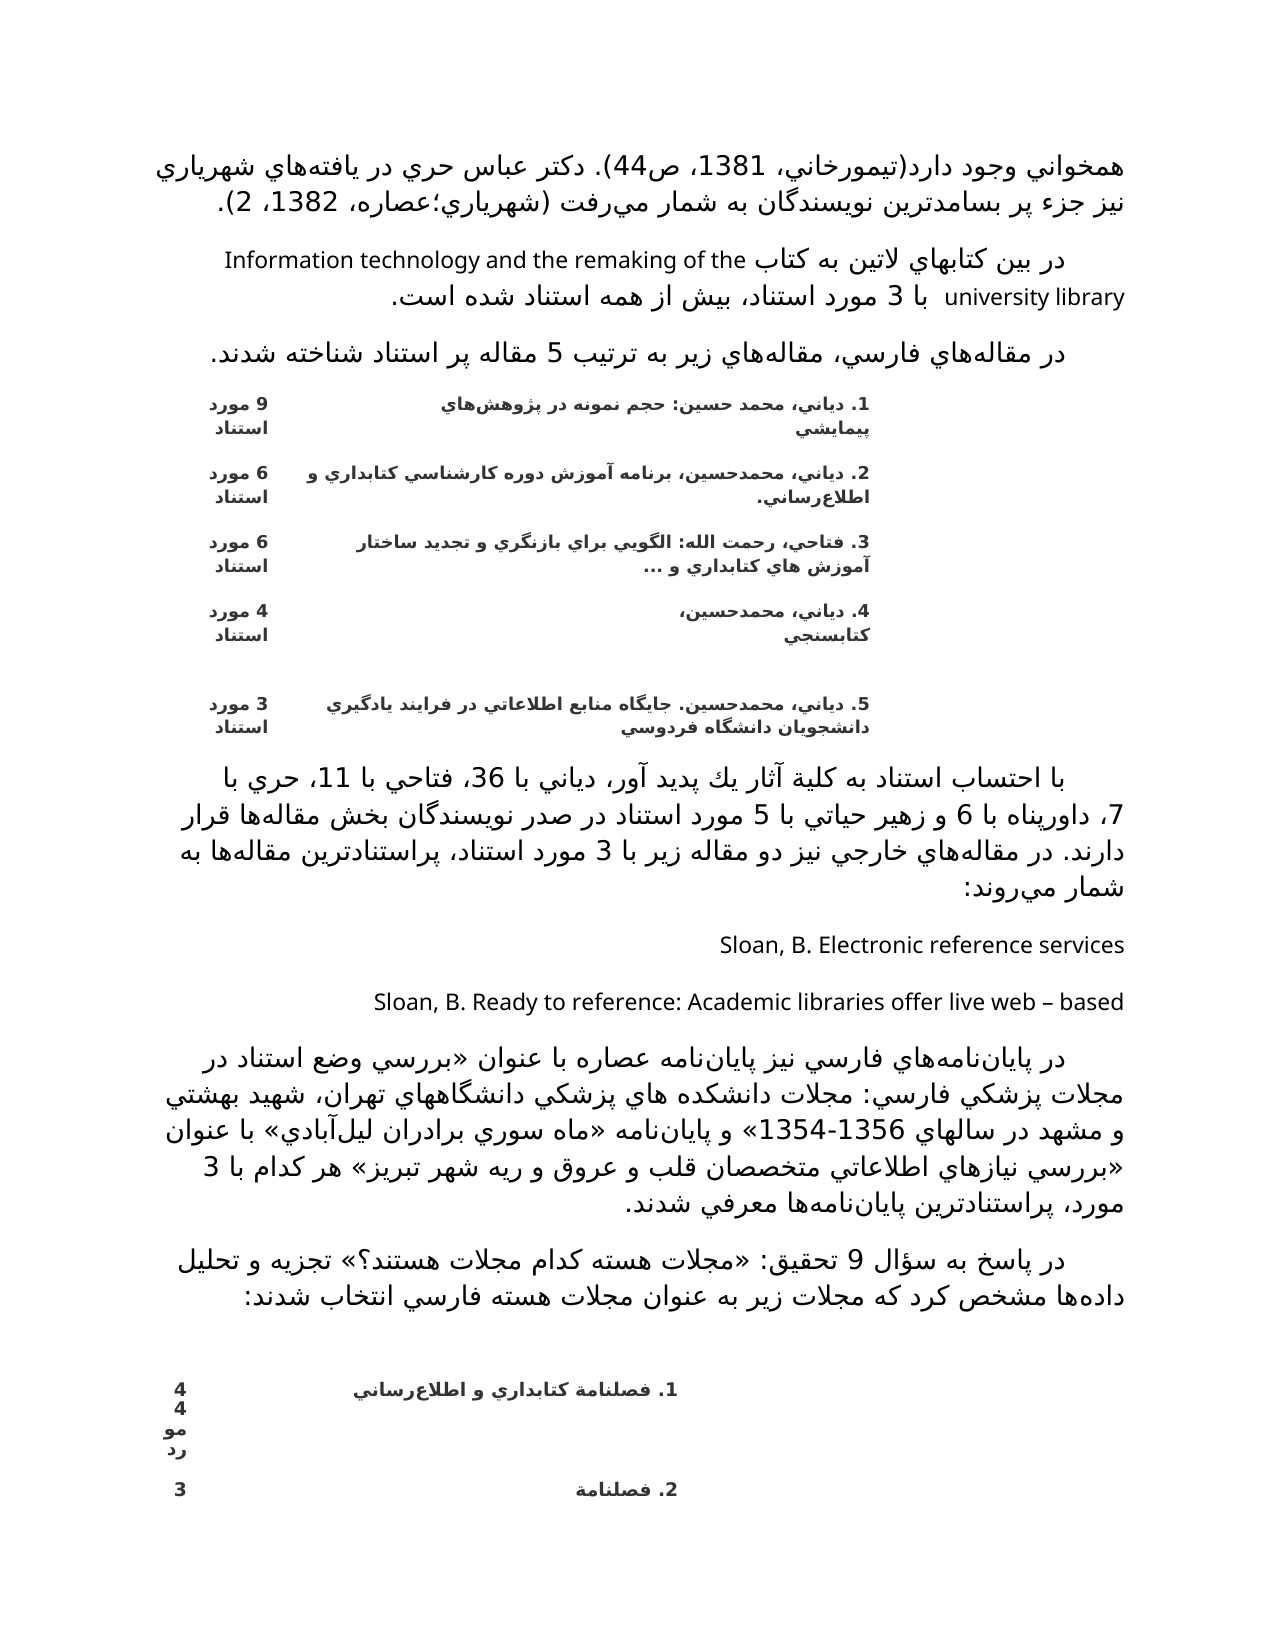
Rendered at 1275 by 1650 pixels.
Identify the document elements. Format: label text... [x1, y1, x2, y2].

table_header 44 مورد [150, 1381, 198, 1480]
text با احتساب استناد به كلية آثار يك پديد آور، دياني با 36، فتاحي با 11، حري با 7، داورپناه با 6 و زهير حياتي با 5 مورد استناد در صدر نويسندگان بخش مقاله‌ها قرار دارند. در مقاله‌هاي خارجي نيز دو مقاله زير با 3 مورد استناد، پراستنادترين مقاله‌ها به شمار مي‌روند: [150, 763, 1125, 903]
table_header 1. دياني، محمد حسين: حجم نمونه در پژوهش‌هاي پيمايشي [280, 394, 881, 463]
text در پاسخ به سؤال 9 تحقيق: «مجلات هسته كدام مجلات هستند؟» تجزيه و تحليل داده‌ها مشخص كرد كه مجلات زير به عنوان مجلات هسته فارسي انتخاب شدند: [150, 1244, 1125, 1312]
text Sloan, B. Ready to reference: Academic libraries offer live web – based [150, 985, 1125, 1017]
table_cell 6 مورد استناد [150, 463, 279, 532]
text در مقاله‌هاي فارسي، مقاله‌هاي زير به ترتيب 5 مقاله پر استناد شناخته شدند. [150, 337, 1125, 369]
text Sloan, B. Electronic reference services [150, 929, 1125, 960]
table_cell 2. دياني، محمدحسين، برنامه آموزش دوره كارشناسي كتابداري و اطلاع‌رساني. [280, 463, 881, 532]
table_header 9 مورد استناد [150, 394, 279, 463]
table_cell 3 مورد استناد [150, 694, 279, 763]
table_cell 4. دياني، محمدحسين، كتابسنجي [280, 601, 881, 694]
table_cell 34 مورد [150, 1480, 198, 1500]
text در بين كتابهاي لاتين به كتاب Information technology and the remaking of the university library با 3 مورد استناد، بيش از همه استناد شده است. [150, 243, 1125, 312]
table_cell 2. فصلنامة كتاب [198, 1480, 689, 1500]
table_cell 4 مورد استناد [150, 601, 279, 694]
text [150, 150, 1125, 218]
text در پايان‌نامه‌هاي فارسي نيز پايان‌نامه عصاره با عنوان «بررسي وضع استناد در مجلات پزشكي فارسي: مجلات دانشكده هاي پزشكي دانشگاههاي تهران، شهيد بهشتي و مشهد در سالهاي 1356-1354» و پايان‌نامه «ماه سوري برادران ليل‌آبادي» با عنوان «بررسي نيازهاي اطلاعاتي متخصصان قلب و عروق و ريه شهر تبريز» هر كدام با 3 مورد، پراستنادترين پايان‌نامه‌ها معرفي شدند. [150, 1042, 1125, 1219]
table_cell 3. فتاحي، رحمت الله: الگويي براي بازنگري و تجديد ساختار آموزش هاي كتابداري و ... [280, 532, 881, 601]
table_header 1. فصلنامة كتابداري و اطلاع‌رساني [198, 1381, 689, 1480]
table_cell 5. دياني، محمدحسين. جايگاه منابع اطلاعاتي در فرايند يادگيري دانشجويان دانشگاه فردوسي [280, 694, 881, 763]
table_cell 6 مورد استناد [150, 532, 279, 601]
